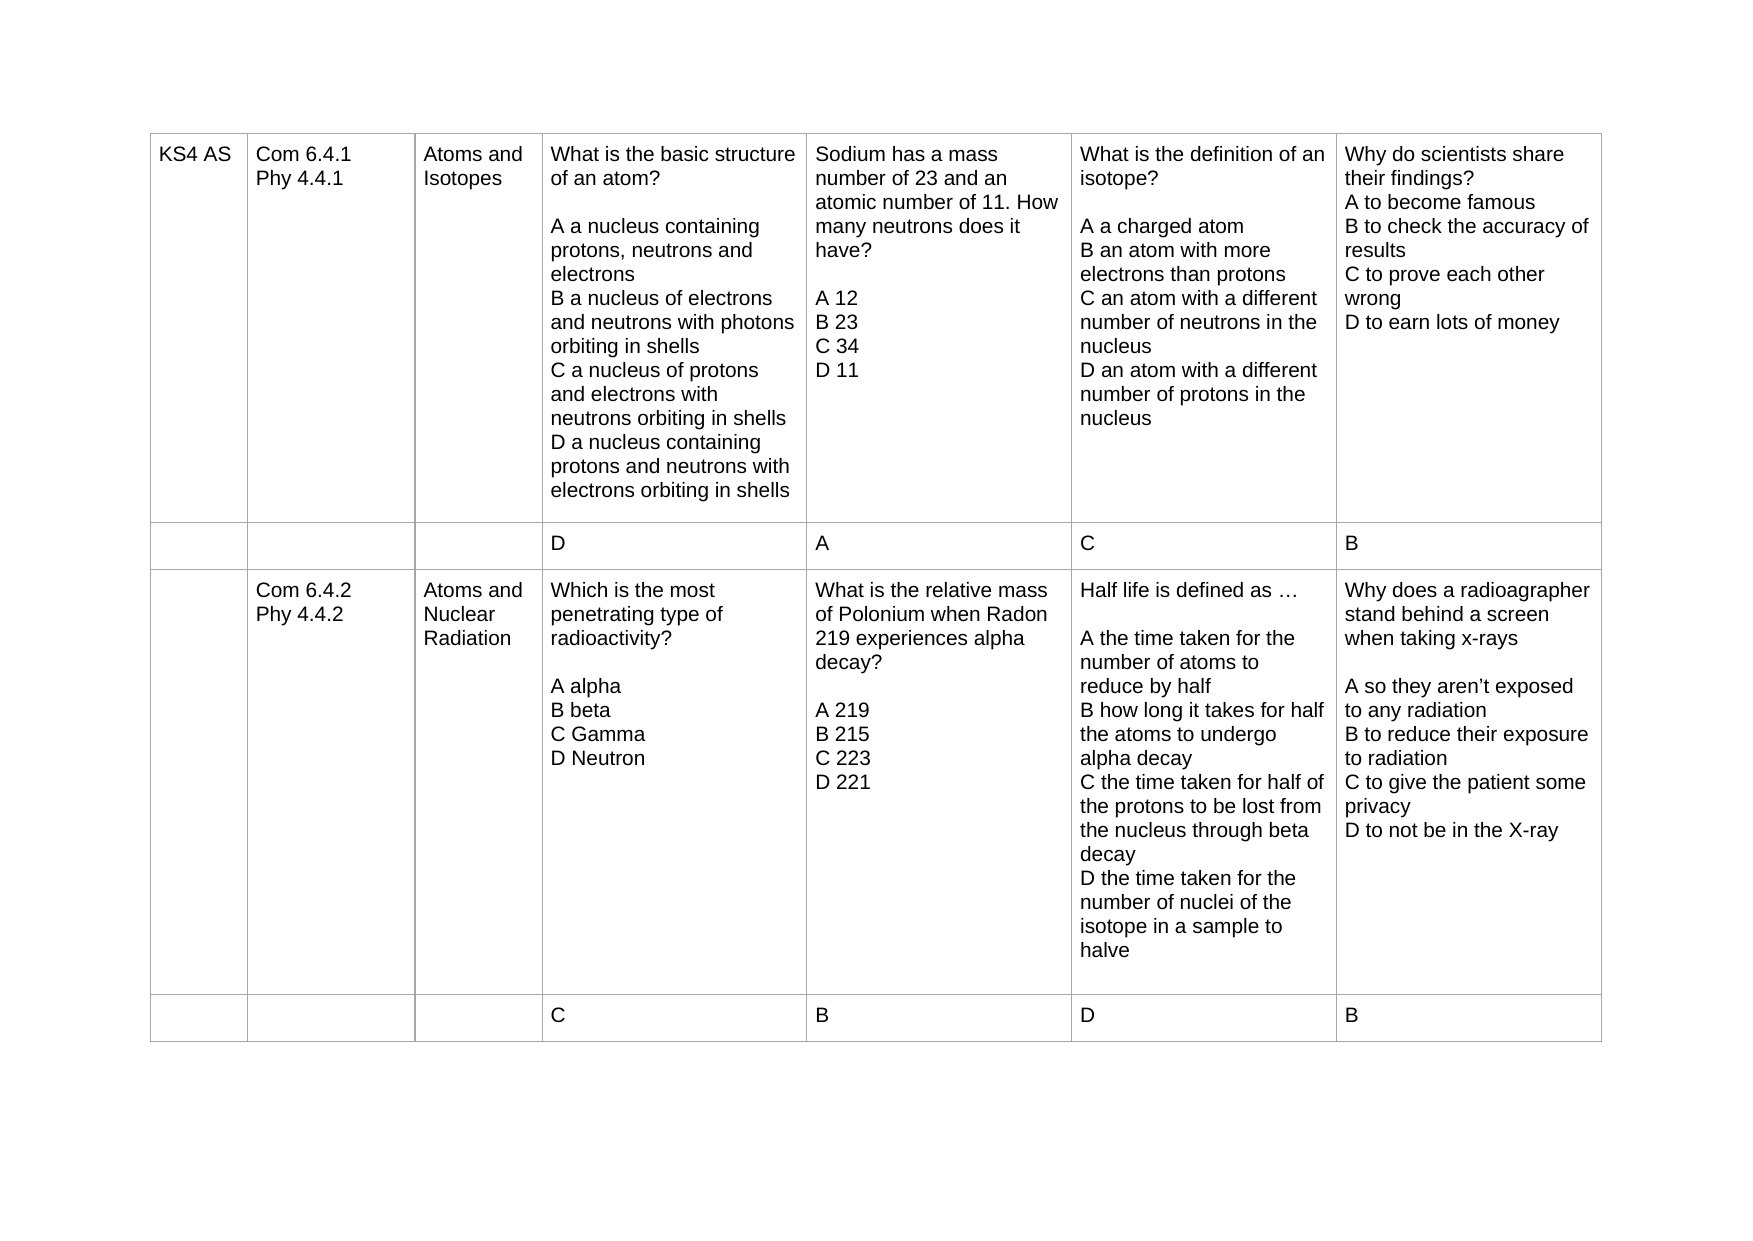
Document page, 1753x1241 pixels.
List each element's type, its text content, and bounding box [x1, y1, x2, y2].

table_cell [151, 995, 247, 1041]
table_cell A [807, 523, 1071, 569]
table_cell Com 6.4.2 Phy 4.4.2 [248, 570, 414, 994]
table_cell B [1337, 523, 1601, 569]
table_cell [248, 523, 414, 569]
table_cell [416, 995, 542, 1041]
table_cell B [1337, 995, 1601, 1041]
table_cell [151, 523, 247, 569]
table_cell KS4 AS [151, 134, 247, 522]
table_cell What is the definition of an isotope? A a charged atom B an atom with more electrons than protons C an atom with a different number of neutrons in the nucleus D an atom with a different number of protons in the nucleus [1072, 134, 1336, 522]
table_cell Atoms and Nuclear Radiation [416, 570, 542, 994]
table_cell [151, 570, 247, 994]
table_cell Sodium has a mass number of 23 and an atomic number of 11. How many neutrons does it have? A 12 B 23 C 34 D 11 [807, 134, 1071, 522]
table_cell B [807, 995, 1071, 1041]
table_cell D [1072, 995, 1336, 1041]
table_cell [248, 995, 414, 1041]
table_cell C [543, 995, 806, 1041]
table_cell Why does a radioagrapher stand behind a screen when taking x-rays A so they aren’t exposed to any radiation B to reduce their exposure to radiation C to give the patient some privacy D to not be in the X-ray [1337, 570, 1601, 994]
table_cell D [543, 523, 806, 569]
table_cell [416, 523, 542, 569]
table_cell What is the relative mass of Polonium when Radon 219 experiences alpha decay? A 219 B 215 C 223 D 221 [807, 570, 1071, 994]
table_cell Com 6.4.1 Phy 4.4.1 [248, 134, 414, 522]
table_cell Half life is defined as … A the time taken for the number of atoms to reduce by half B how long it takes for half the atoms to undergo alpha decay C the time taken for half of the protons to be lost from the nucleus through beta decay D the time taken for the number of nuclei of the isotope in a sample to halve [1072, 570, 1336, 994]
table_cell Why do scientists share their findings? A to become famous B to check the accuracy of results C to prove each other wrong D to earn lots of money [1337, 134, 1601, 522]
table_cell C [1072, 523, 1336, 569]
table_cell Which is the most penetrating type of radioactivity? A alpha B beta C Gamma D Neutron [543, 570, 806, 994]
table_cell What is the basic structure of an atom? A a nucleus containing protons, neutrons and electrons B a nucleus of electrons and neutrons with photons orbiting in shells C a nucleus of protons and electrons with neutrons orbiting in shells D a nucleus containing protons and neutrons with electrons orbiting in shells [543, 134, 806, 522]
table_cell Atoms and Isotopes [416, 134, 542, 522]
